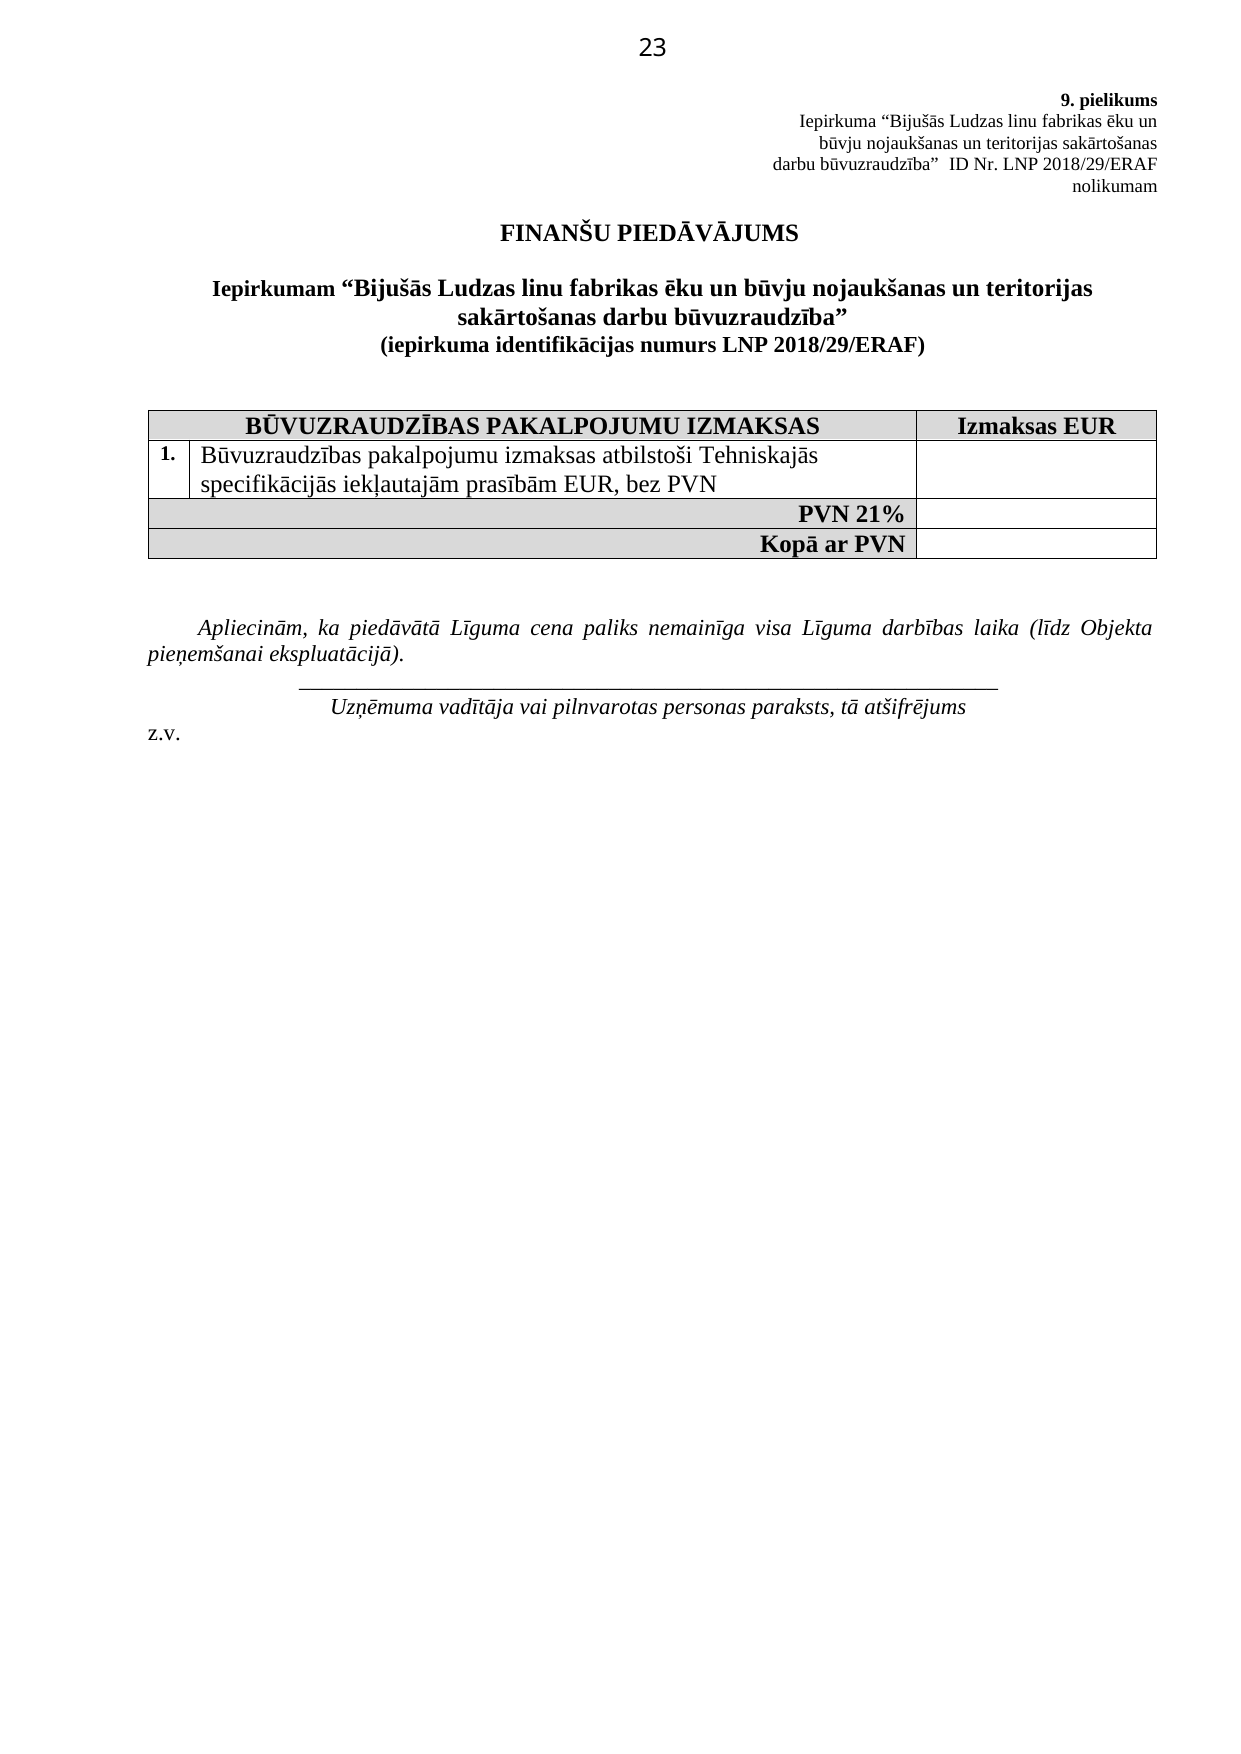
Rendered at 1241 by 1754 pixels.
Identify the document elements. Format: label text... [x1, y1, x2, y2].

text Iepirkumam “Bijušās Ludzas linu fabrikas ēku un būvju nojaukšanas un teritorijas sakārtošanas darbu būvuzraudzība” [148, 273, 1157, 331]
table_header Būvuzraudzības pakalpojumu izmaksas [149, 411, 916, 439]
text Apliecinām, ka piedāvātā Līguma cena paliks nemainīga visa Līguma darbības laika (līdz Objekta pieņemšanai ekspluatācijā). [148, 614, 1157, 666]
table_cell Būvuzraudzības pakalpojumu izmaksas atbilstoši Tehniskajās specifikācijās iekļautajām prasībām EUR, bez PVN [190, 441, 916, 498]
table_cell PVN 21% [149, 499, 916, 528]
text darbu būvuzraudzība” ID Nr. LNP 2018/29/ERAF [148, 153, 1080, 175]
table_header Izmaksas EUR [917, 411, 1156, 439]
table_cell [917, 441, 1156, 498]
text _____________________________________________________________ [148, 666, 1151, 693]
table_cell Kopā ar PVN [149, 529, 916, 558]
table_cell [917, 529, 1156, 558]
table_cell [917, 499, 1156, 528]
text būvju nojaukšanas un teritorijas sakārtošanas [148, 132, 1157, 153]
text (iepirkuma identifikācijas numurs LNP 2018/29/ERAF) [148, 331, 1157, 357]
subtitle FINANŠU PIEDĀVĀJUMS [148, 218, 1151, 247]
table_cell 1. [149, 441, 189, 498]
text Iepirkuma “Bijušās Ludzas linu fabrikas ēku un [148, 110, 1157, 132]
text 9. pielikums [148, 89, 1157, 110]
text z.v. [148, 719, 1157, 746]
subtitle nolikumam [56, 175, 1157, 196]
text Uzņēmuma vadītāja vai pilnvarotas personas paraksts, tā atšifrējums [148, 693, 1151, 719]
